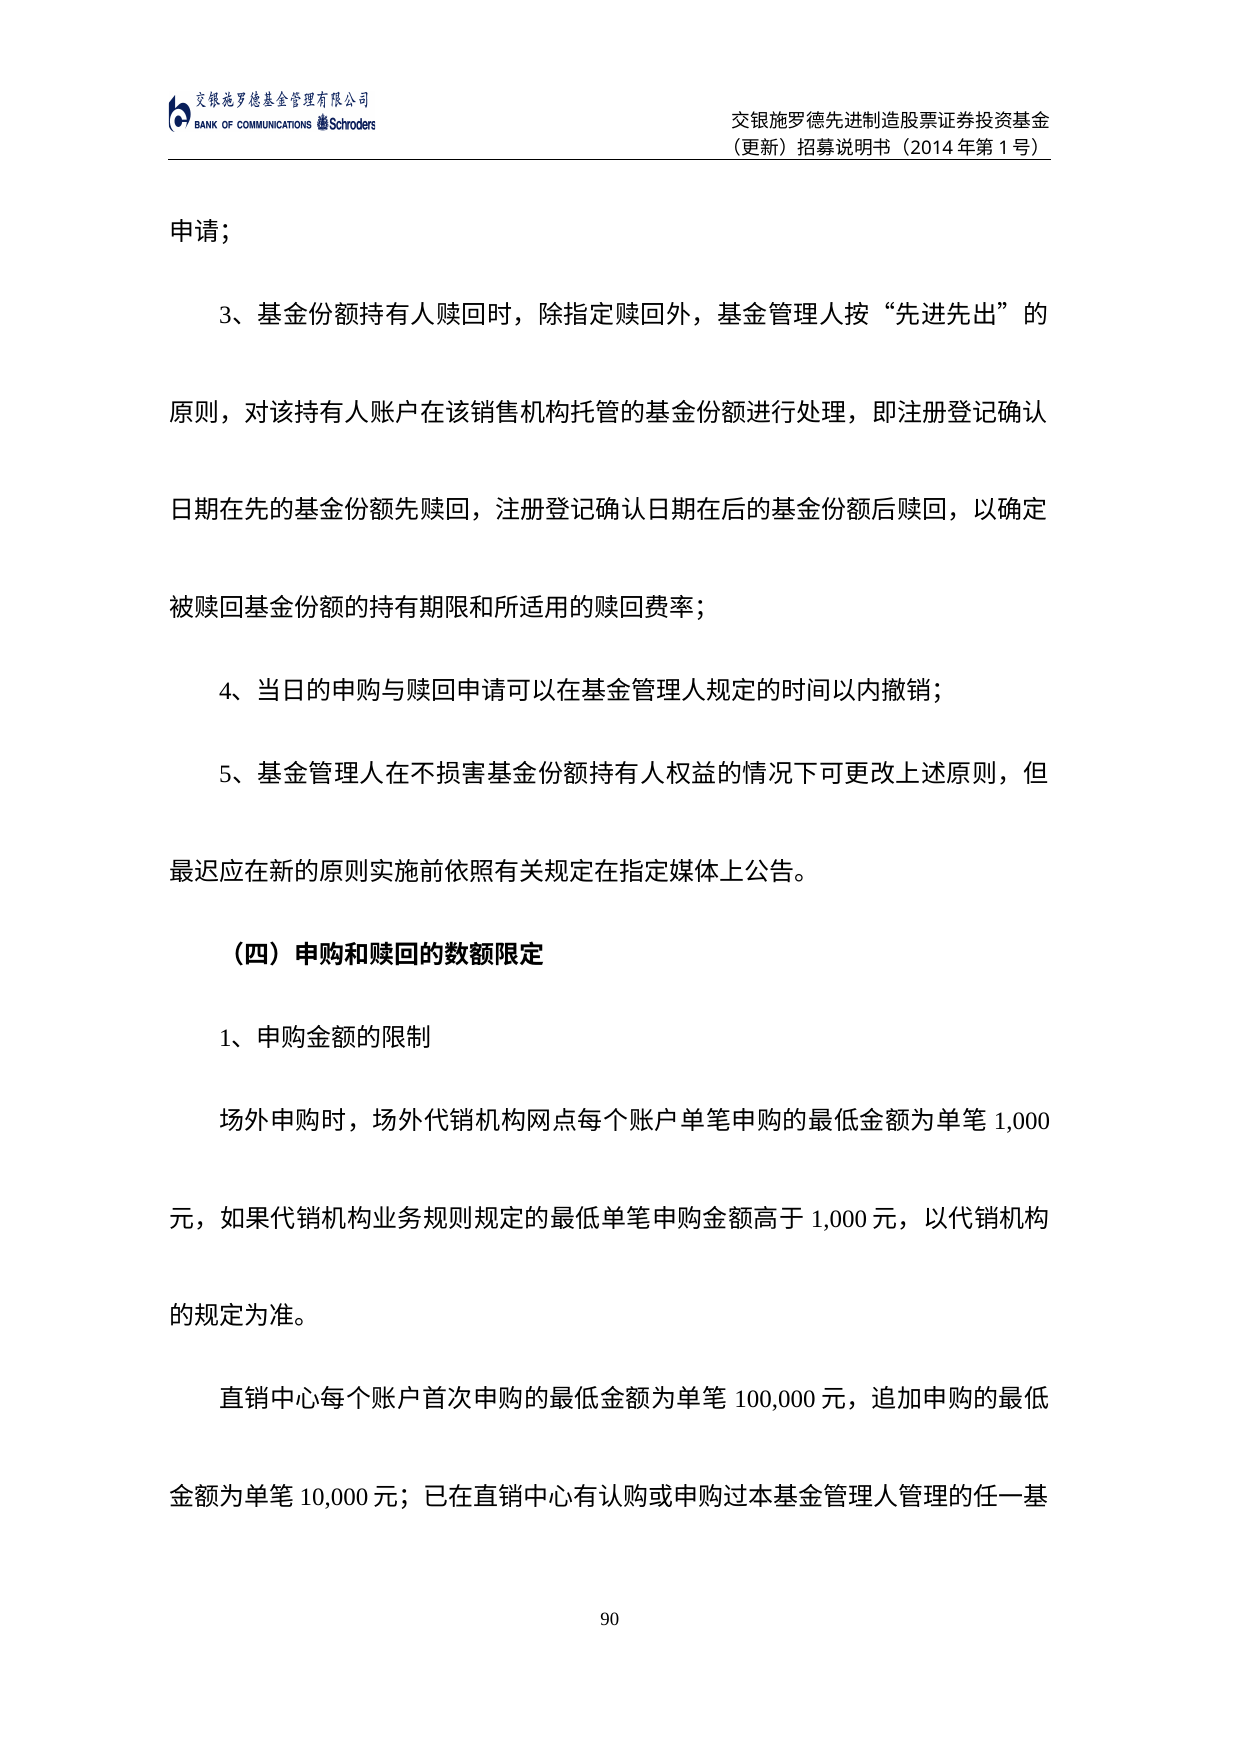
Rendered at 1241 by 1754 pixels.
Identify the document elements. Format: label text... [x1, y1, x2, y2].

text 场外申购时，场外代销机构网点每个账户单笔申购的最低金额为单笔1,000 元，如果代销机构业务规则规定的最低单笔申购金额高于1,000元，以代销机构的规定为准。 [169, 1086, 1050, 1346]
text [169, 197, 1050, 262]
picture [168, 91, 376, 132]
text （四）申购和赎回的数额限定 [169, 920, 1050, 985]
text 4、当日的申购与赎回申请可以在基金管理人规定的时间以内撤销； [169, 656, 1050, 721]
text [169, 1364, 1050, 1527]
text 5、基金管理人在不损害基金份额持有人权益的情况下可更改上述原则，但最迟应在新的原则实施前依照有关规定在指定媒体上公告。 [169, 739, 1050, 902]
text 3、基金份额持有人赎回时，除指定赎回外，基金管理人按“先进先出”的原则，对该持有人账户在该销售机构托管的基金份额进行处理，即注册登记确认日期在先的基金份额先赎回，注册登记确认日期在后的基金份额后赎回，以确定被赎回基金份额的持有期限和所适用的赎回费率； [169, 281, 1050, 638]
text 1、申购金额的限制 [169, 1003, 1050, 1068]
